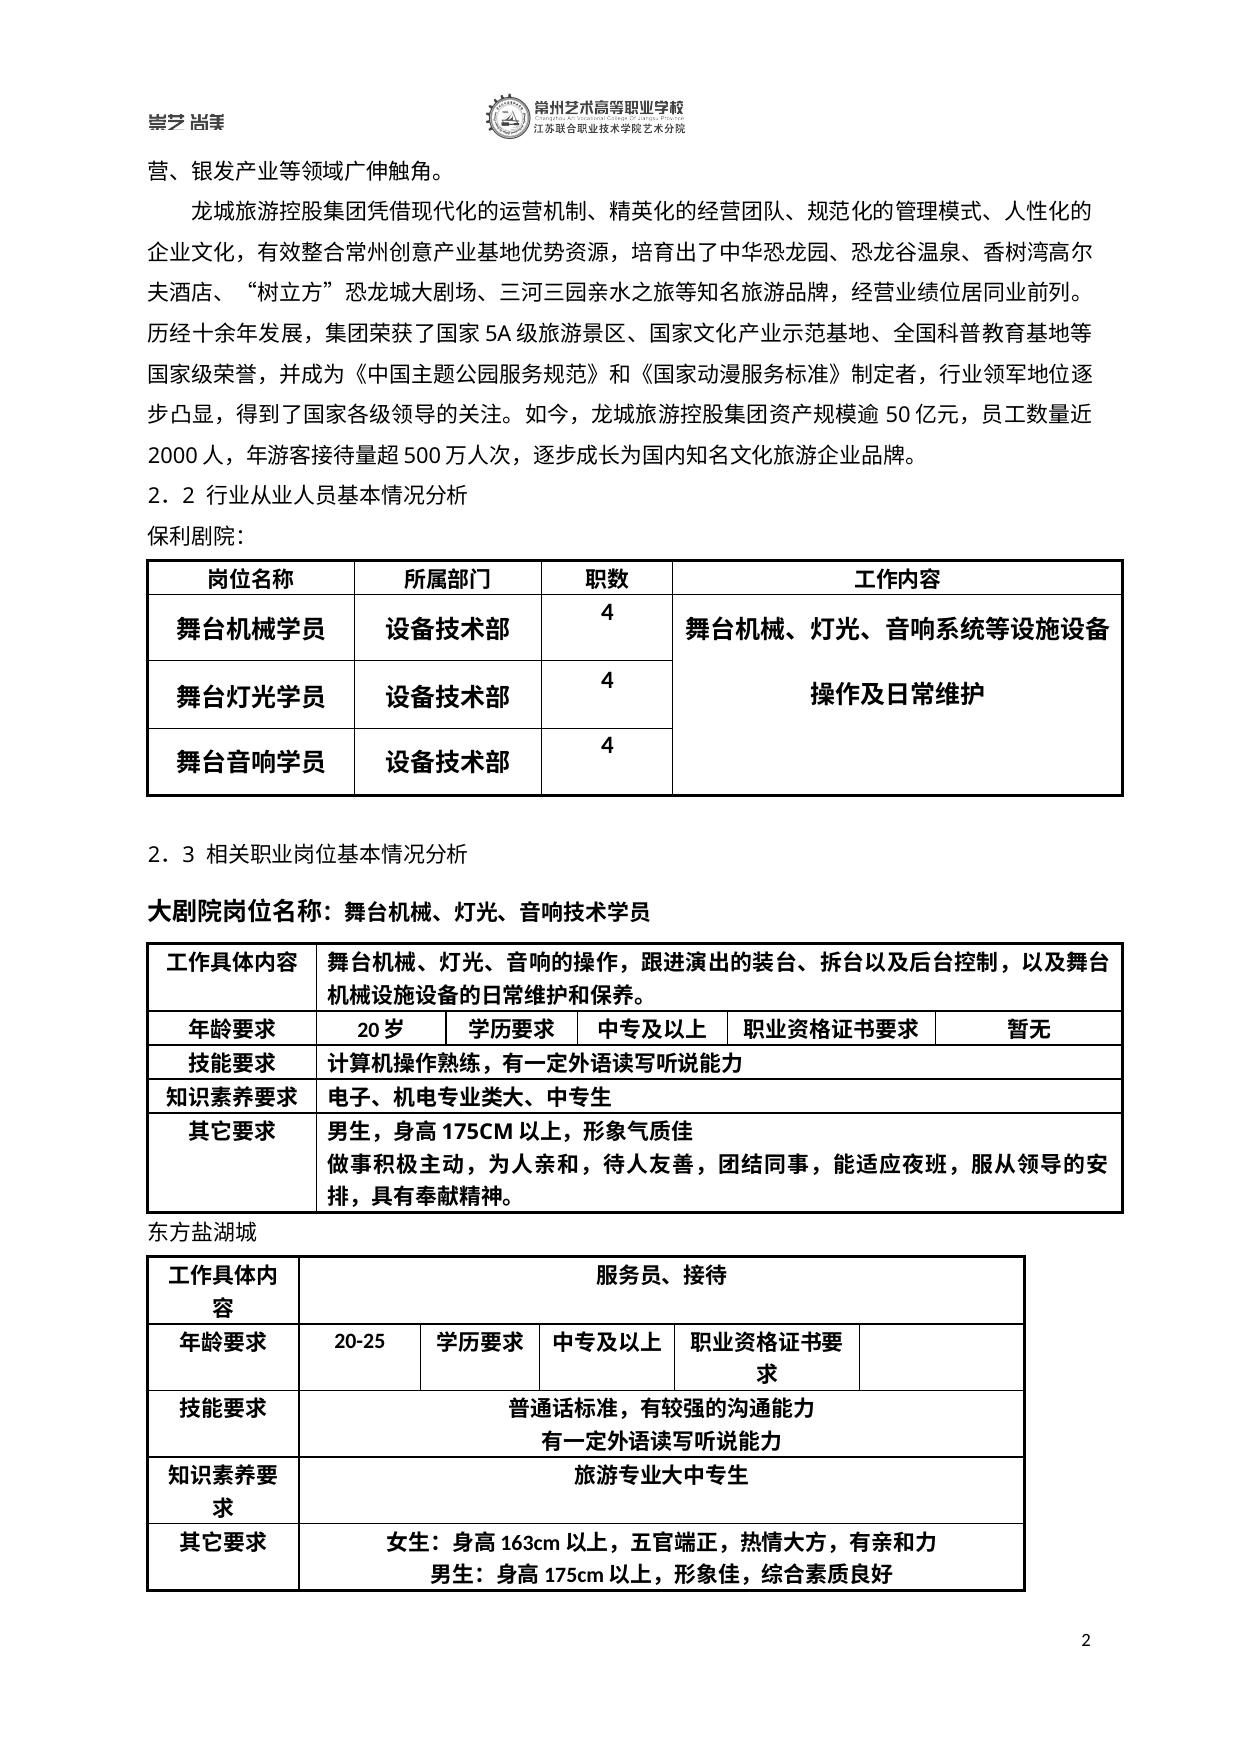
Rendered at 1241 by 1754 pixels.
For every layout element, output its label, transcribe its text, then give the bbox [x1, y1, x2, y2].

table_cell 技能要求 [149, 1391, 298, 1456]
text 保利剧院： [148, 518, 1093, 551]
table_cell 舞台音响学员 [149, 729, 354, 793]
table_cell 技能要求 [149, 1046, 316, 1078]
picture [148, 113, 224, 130]
table_cell 年龄要求 [149, 1012, 316, 1044]
picture [482, 90, 687, 140]
table_cell 学历要求 [421, 1325, 539, 1389]
table_cell 设备技术部 [355, 729, 541, 793]
table_header 所属部门 [355, 562, 541, 594]
table_cell 4 [542, 661, 672, 728]
table_header 舞台机械、灯光、音响的操作，跟进演出的装台、拆台以及后台控制，以及舞台机械设施设备的日常维护和保养。 [317, 945, 1121, 1010]
table_cell 计算机操作熟练，有一定外语读写听说能力 [317, 1046, 1121, 1078]
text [148, 153, 1093, 186]
table_cell 其它要求 [149, 1524, 298, 1589]
table_cell 学历要求 [447, 1012, 577, 1044]
table_header 岗位名称 [149, 562, 354, 594]
table_cell 设备技术部 [355, 595, 541, 660]
table_header 工作内容 [673, 562, 1121, 594]
table_cell 职业资格证书要求 [675, 1325, 859, 1389]
text 大剧院岗位名称：舞台机械、灯光、音响技术学员 [148, 877, 1093, 942]
table_cell 20-25 [300, 1325, 420, 1389]
table_header 服务员、接待 [300, 1258, 1023, 1323]
table_cell [860, 1325, 1023, 1389]
table_cell 年龄要求 [149, 1325, 298, 1389]
table_cell 职业资格证书要求 [728, 1012, 935, 1044]
table_cell 舞台灯光学员 [149, 661, 354, 728]
table_cell 舞台机械、灯光、音响系统等设施设备操作及日常维护 [673, 595, 1121, 793]
table_cell 知识素养要求 [149, 1080, 316, 1112]
table_cell 男生，身高175CM以上，形象气质佳 做事积极主动，为人亲和，待人友善，团结同事，能适应夜班，服从领导的安排，具有奉献精神。 [317, 1114, 1121, 1211]
table_header 工作具体内容 [149, 945, 316, 1010]
table_cell 4 [542, 729, 672, 793]
table_cell 女生：身高163cm以上，五官端正，热情大方，有亲和力 男生：身高175cm以上，形象佳，综合素质良好 [300, 1524, 1023, 1589]
table_header 工作具体内容 [149, 1258, 298, 1323]
text 2．3 相关职业岗位基本情况分析 [148, 836, 1093, 869]
table_cell 设备技术部 [355, 661, 541, 728]
table_cell 电子、机电专业类大、中专生 [317, 1080, 1121, 1112]
table_cell 中专及以上 [540, 1325, 674, 1389]
table_header 职数 [542, 562, 672, 594]
table_cell 暂无 [936, 1012, 1121, 1044]
text 龙城旅游控股集团凭借现代化的运营机制、精英化的经营团队、规范化的管理模式、人性化的企业文化，有效整合常州创意产业基地优势资源，培育出了中华恐龙园、恐龙谷温泉、香树湾高尔夫酒店、“树立方”恐龙城大剧场、三河三园亲水之旅等知名旅游品牌，经营业绩位居同业前列。历经十余年发展，集团荣获了国家5A级旅游景区、国家文化产业示范基地、全国科普教育基地等国家级荣誉，并成为《中国主题公园服务规范》和《国家动漫服务标准》制定者，行业领军地位逐步凸显，得到了国家各级领导的关注。如今，龙城旅游控股集团资产规模逾50亿元，员工数量近2000人，年游客接待量超500万人次，逐步成长为国内知名文化旅游企业品牌。 [148, 194, 1093, 470]
table_cell 舞台机械学员 [149, 595, 354, 660]
table_cell 旅游专业大中专生 [300, 1458, 1023, 1523]
table_cell 中专及以上 [578, 1012, 727, 1044]
table_cell 20岁 [317, 1012, 445, 1044]
table_cell 知识素养要求 [149, 1458, 298, 1523]
table_cell 其它要求 [149, 1114, 316, 1211]
text 2．2 行业从业人员基本情况分析 [148, 478, 1093, 510]
text 东方盐湖城 [148, 1214, 1093, 1247]
table_cell 4 [542, 595, 672, 660]
table_cell 普通话标准，有较强的沟通能力 有一定外语读写听说能力 [300, 1391, 1023, 1456]
